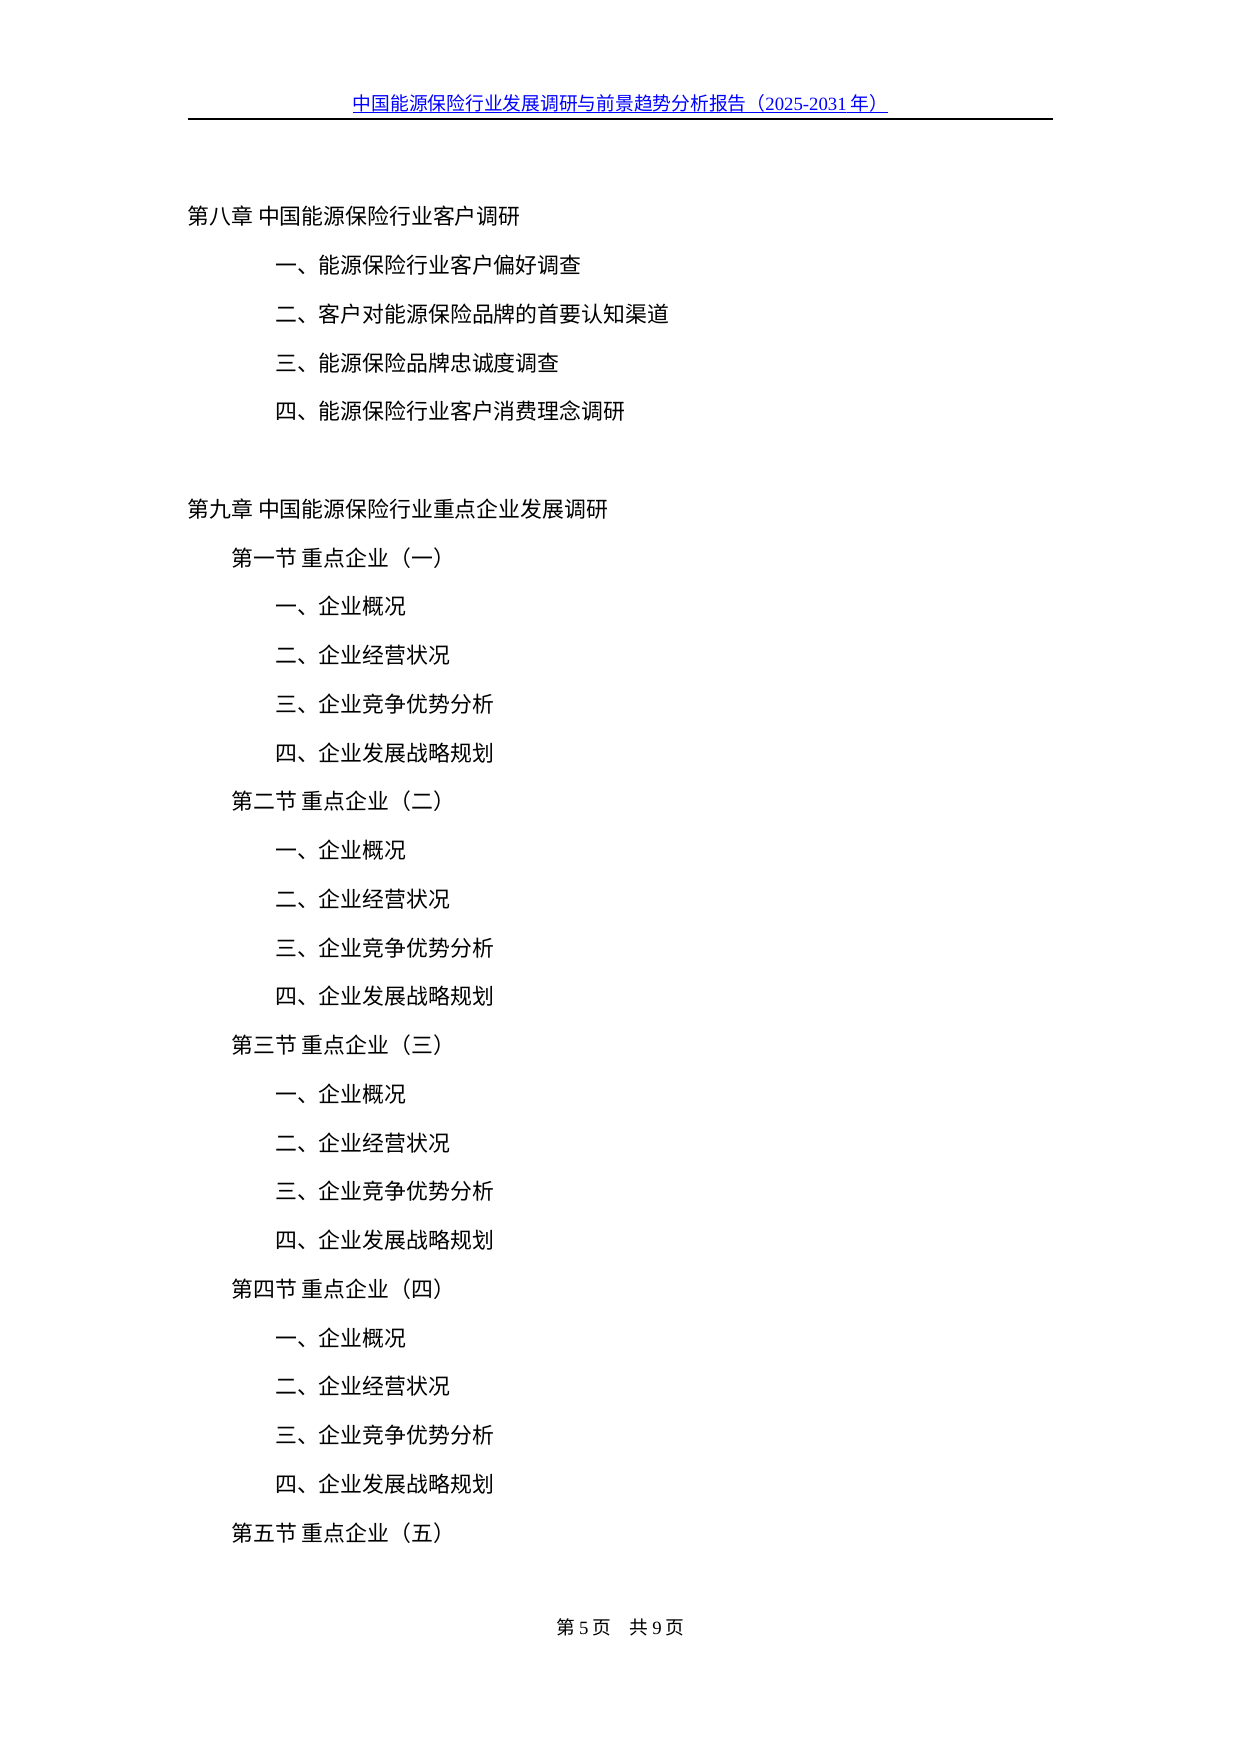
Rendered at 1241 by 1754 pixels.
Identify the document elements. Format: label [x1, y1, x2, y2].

text [187, 150, 1053, 1548]
